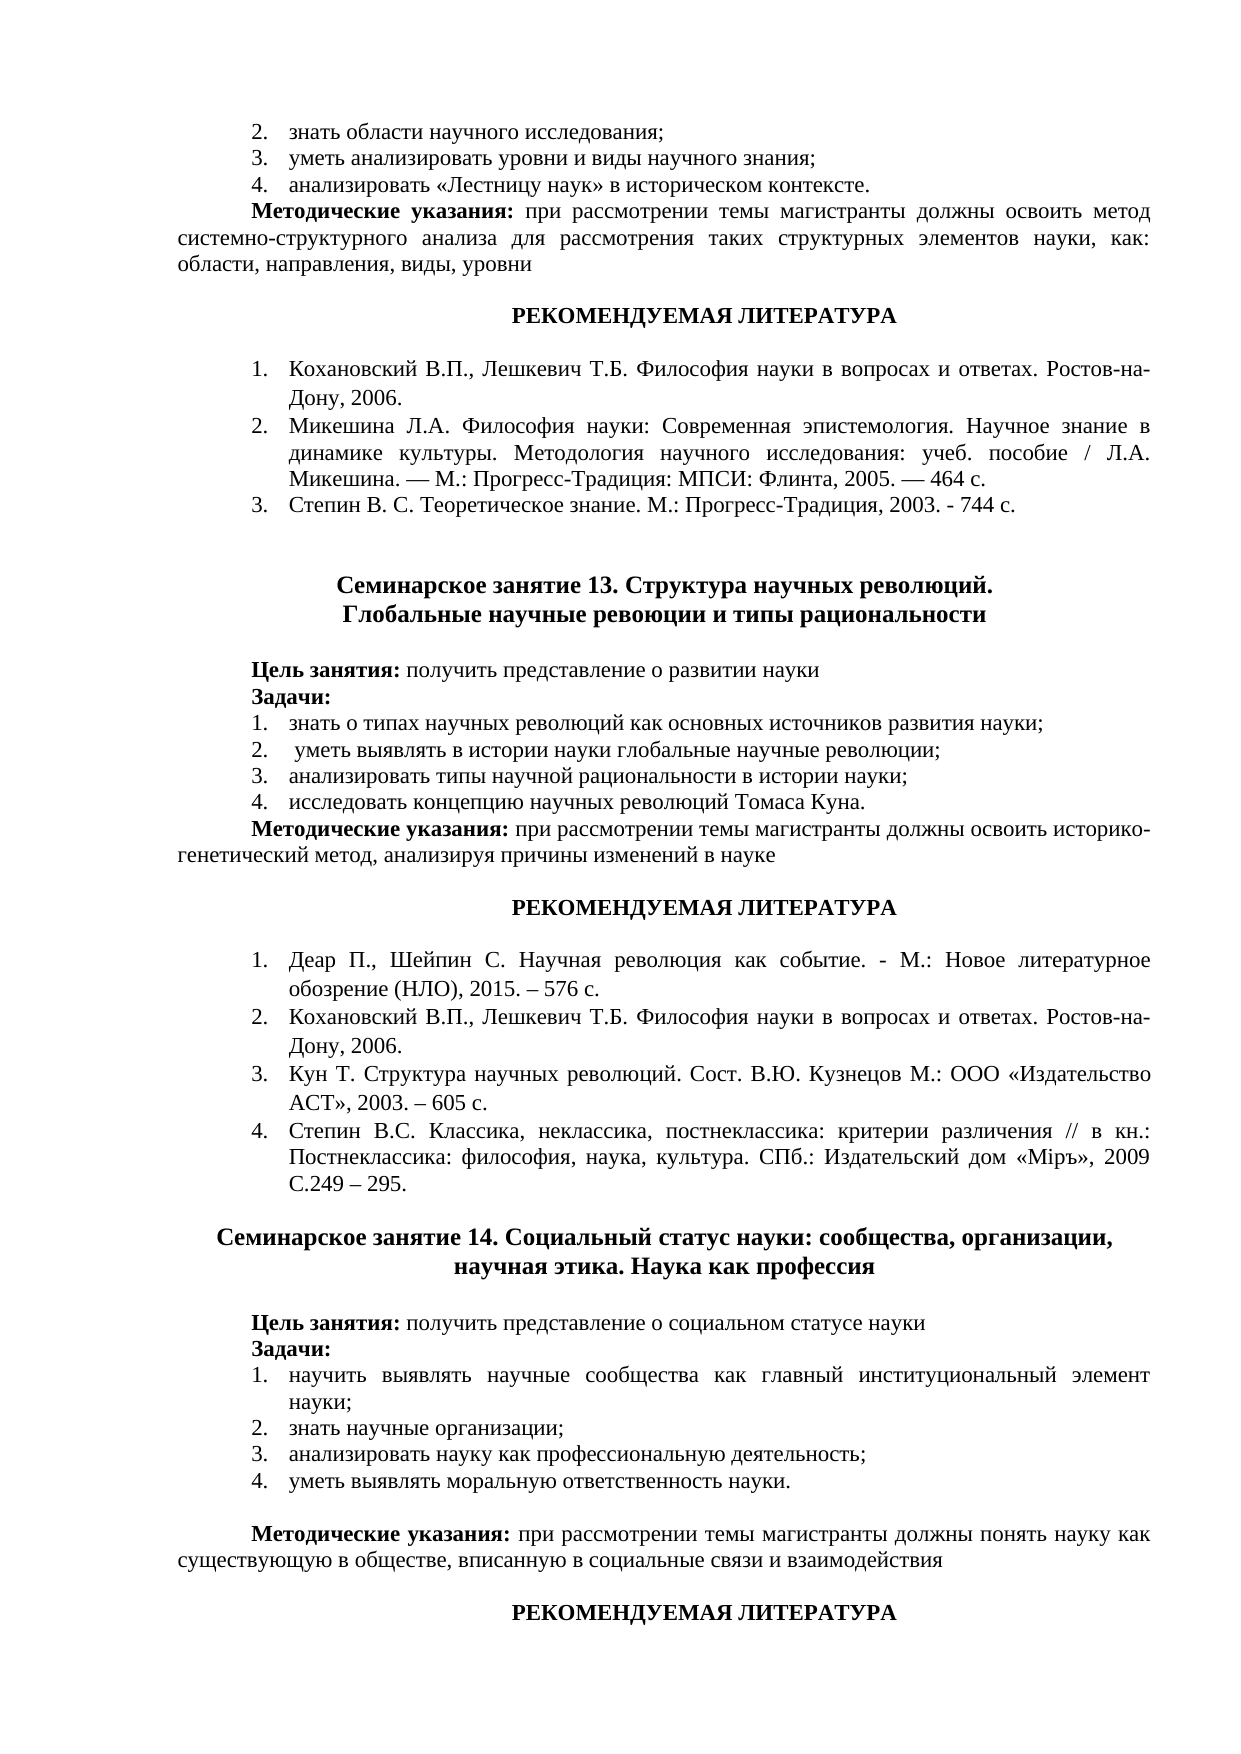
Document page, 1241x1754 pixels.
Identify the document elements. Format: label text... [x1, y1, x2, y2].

list Степин В. С. Теоретическое знание. М.: Прогресс-Традиция, 2003. - 744 с. [251, 491, 1152, 518]
list знать о типах научных революций как основных источников развития науки; [251, 709, 1152, 736]
text Методические указания: при рассмотрении темы магистранты должны освоить историко-генетический метод, анализируя причины изменений в науке [177, 815, 1152, 867]
text Задачи: [177, 1335, 1152, 1361]
list анализировать типы научной рациональности в истории науки; [251, 762, 1152, 788]
list анализировать науку как профессиональную деятельность; [251, 1441, 1152, 1467]
text Семинарское занятие 14. Социальный статус науки: сообщества, организации, научная этика. Наука как профессия [177, 1222, 1152, 1280]
text РЕКОМЕНДУЕМАЯ ЛИТЕРАТУРА [177, 894, 1152, 920]
text Методические указания: при рассмотрении темы магистранты должны освоить метод системно-структурного анализа для рассмотрения таких структурных элементов науки, как: области, направления, виды, уровни [177, 197, 1152, 276]
list Кун Т. Структура научных революций. Сост. В.Ю. Кузнецов М.: ООО «Издательство ACT», 2003. – 605 с. [251, 1060, 1152, 1115]
list знать области научного исследования; [251, 118, 1152, 144]
text РЕКОМЕНДУЕМАЯ ЛИТЕРАТУРА [177, 303, 1152, 329]
list уметь выявлять в истории науки глобальные научные революции; [251, 736, 1152, 762]
list Кохановский В.П., Лешкевич Т.Б. Философия науки в вопросах и ответах. Ростов-на-Дону, 2006. [251, 355, 1152, 410]
text РЕКОМЕНДУЕМАЯ ЛИТЕРАТУРА [177, 1599, 1152, 1625]
list Кохановский В.П., Лешкевич Т.Б. Философия науки в вопросах и ответах. Ростов-на-Дону, 2006. [251, 1003, 1152, 1058]
list научить выявлять научные сообщества как главный институциональный элемент науки; [251, 1361, 1152, 1414]
text Методические указания: при рассмотрении темы магистранты должны понять науку как существующую в обществе, вписанную в социальные связи и взаимодействия [177, 1519, 1152, 1572]
text Цель занятия: получить представление о социальном статусе науки [177, 1309, 1152, 1335]
text Цель занятия: получить представление о развитии науки [177, 657, 1152, 683]
text Семинарское занятие 13. Структура научных революций. [177, 570, 1152, 599]
list Степин В.С. Классика, неклассика, постнеклассика: критерии различения // в кн.: Постнеклассика: философия, наука, культура. СПб.: Издательский дом «Мiръ», 2009 С.249 – 295. [251, 1117, 1152, 1196]
list уметь выявлять моральную ответственность науки. [251, 1467, 1152, 1493]
text Задачи: [177, 683, 1152, 709]
text Глобальные научные ревоюции и типы рациональности [177, 599, 1152, 628]
list Микешина Л.А. Философия науки: Современная эпистемология. Научное знание в динамике культуры. Методология научного исследования: учеб. пособие / Л.А. Микешина. — М.: Прогресс-Традиция: МПСИ: Флинта, 2005. — 464 с. [251, 412, 1152, 491]
list уметь анализировать уровни и виды научного знания; [251, 144, 1152, 171]
list знать научные организации; [251, 1414, 1152, 1441]
list анализировать «Лестницу наук» в историческом контексте. [251, 171, 1152, 197]
list исследовать концепцию научных революций Томаса Куна. [251, 788, 1152, 815]
list Деар П., Шейпин С. Научная революция как событие. - М.: Новое литературное обозрение (НЛО), 2015. – 576 с. [251, 946, 1152, 1001]
